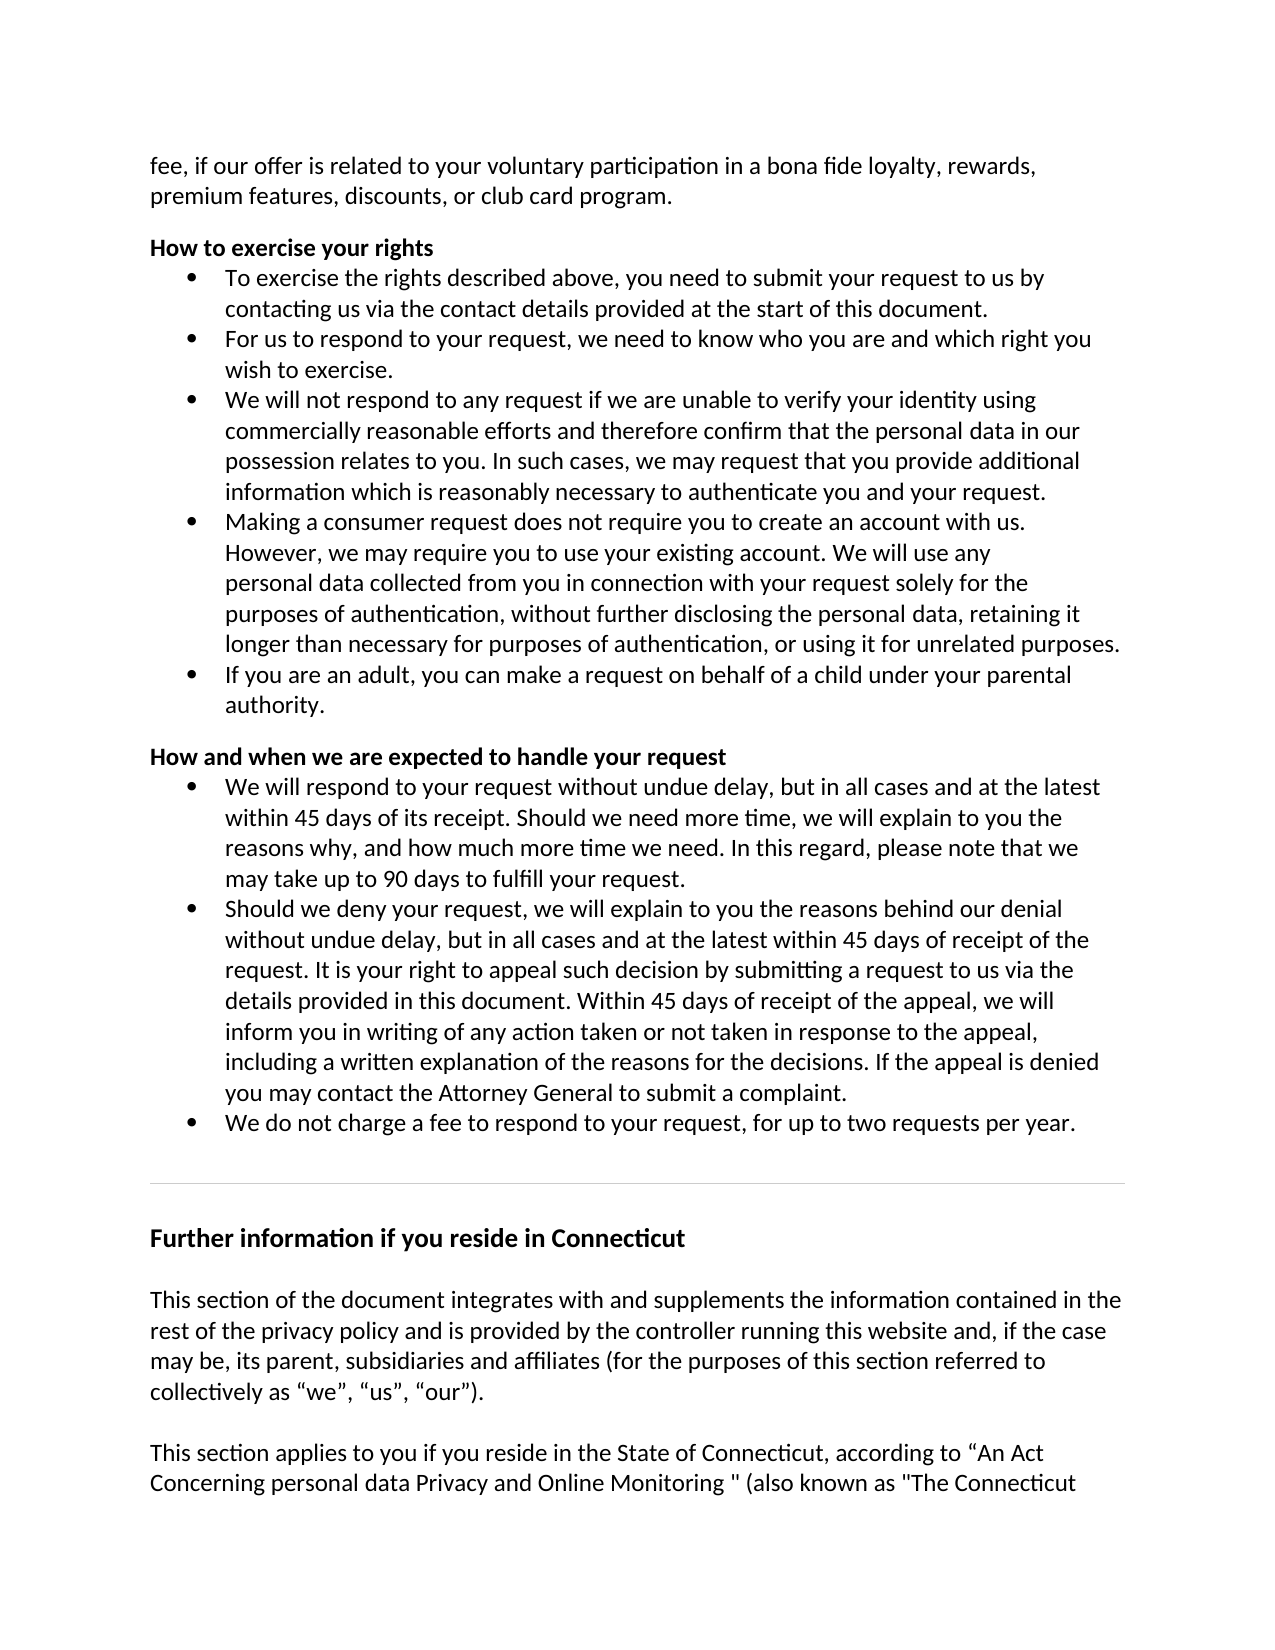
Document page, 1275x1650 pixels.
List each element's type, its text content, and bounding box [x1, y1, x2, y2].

subtitle How and when we are expected to handle your request [150, 741, 1125, 772]
subtitle Further information if you reside in Connecticut [150, 1221, 1125, 1254]
list We will not respond to any request if we are unable to verify your identity using commercially reasonable efforts and therefore confirm that the personal data in our possession relates to you. In such cases, we may request that you provide additional information which is reasonably necessary to authenticate you and your request. [187, 384, 1125, 507]
list To exercise the rights described above, you need to submit your request to us by contacting us via the contact details provided at the start of this document. [187, 262, 1125, 323]
text This section of the document integrates with and supplements the information contained in the rest of the privacy policy and is provided by the controller running this website and, if the case may be, its parent, subsidiaries and affiliates (for the purposes of this section referred to collectively as “we”, “us”, “our”). [150, 1254, 1125, 1407]
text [150, 1437, 1125, 1498]
list If you are an adult, you can make a request on behalf of a child under your parental authority. [187, 659, 1125, 720]
list Should we deny your request, we will explain to you the reasons behind our denial without undue delay, but in all cases and at the latest within 45 days of receipt of the request. It is your right to appeal such decision by submitting a request to us via the details provided in this document. Within 45 days of receipt of the appeal, we will inform you in writing of any action taken or not taken in response to the appeal, including a written explanation of the reasons for the decisions. If the appeal is denied you may contact the Attorney General to submit a complaint. [187, 894, 1125, 1107]
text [150, 150, 1125, 211]
subtitle How to exercise your rights [150, 232, 1125, 262]
list We do not charge a fee to respond to your request, for up to two requests per year. [187, 1107, 1125, 1138]
list Making a consumer request does not require you to create an account with us. However, we may require you to use your existing account. We will use any personal data collected from you in connection with your request solely for the purposes of authentication, without further disclosing the personal data, retaining it longer than necessary for purposes of authentication, or using it for unrelated purposes. [187, 507, 1125, 659]
list For us to respond to your request, we need to know who you are and which right you wish to exercise. [187, 323, 1125, 384]
list We will respond to your request without undue delay, but in all cases and at the latest within 45 days of its receipt. Should we need more time, we will explain to you the reasons why, and how much more time we need. In this regard, please note that we may take up to 90 days to fulfill your request. [187, 772, 1125, 894]
